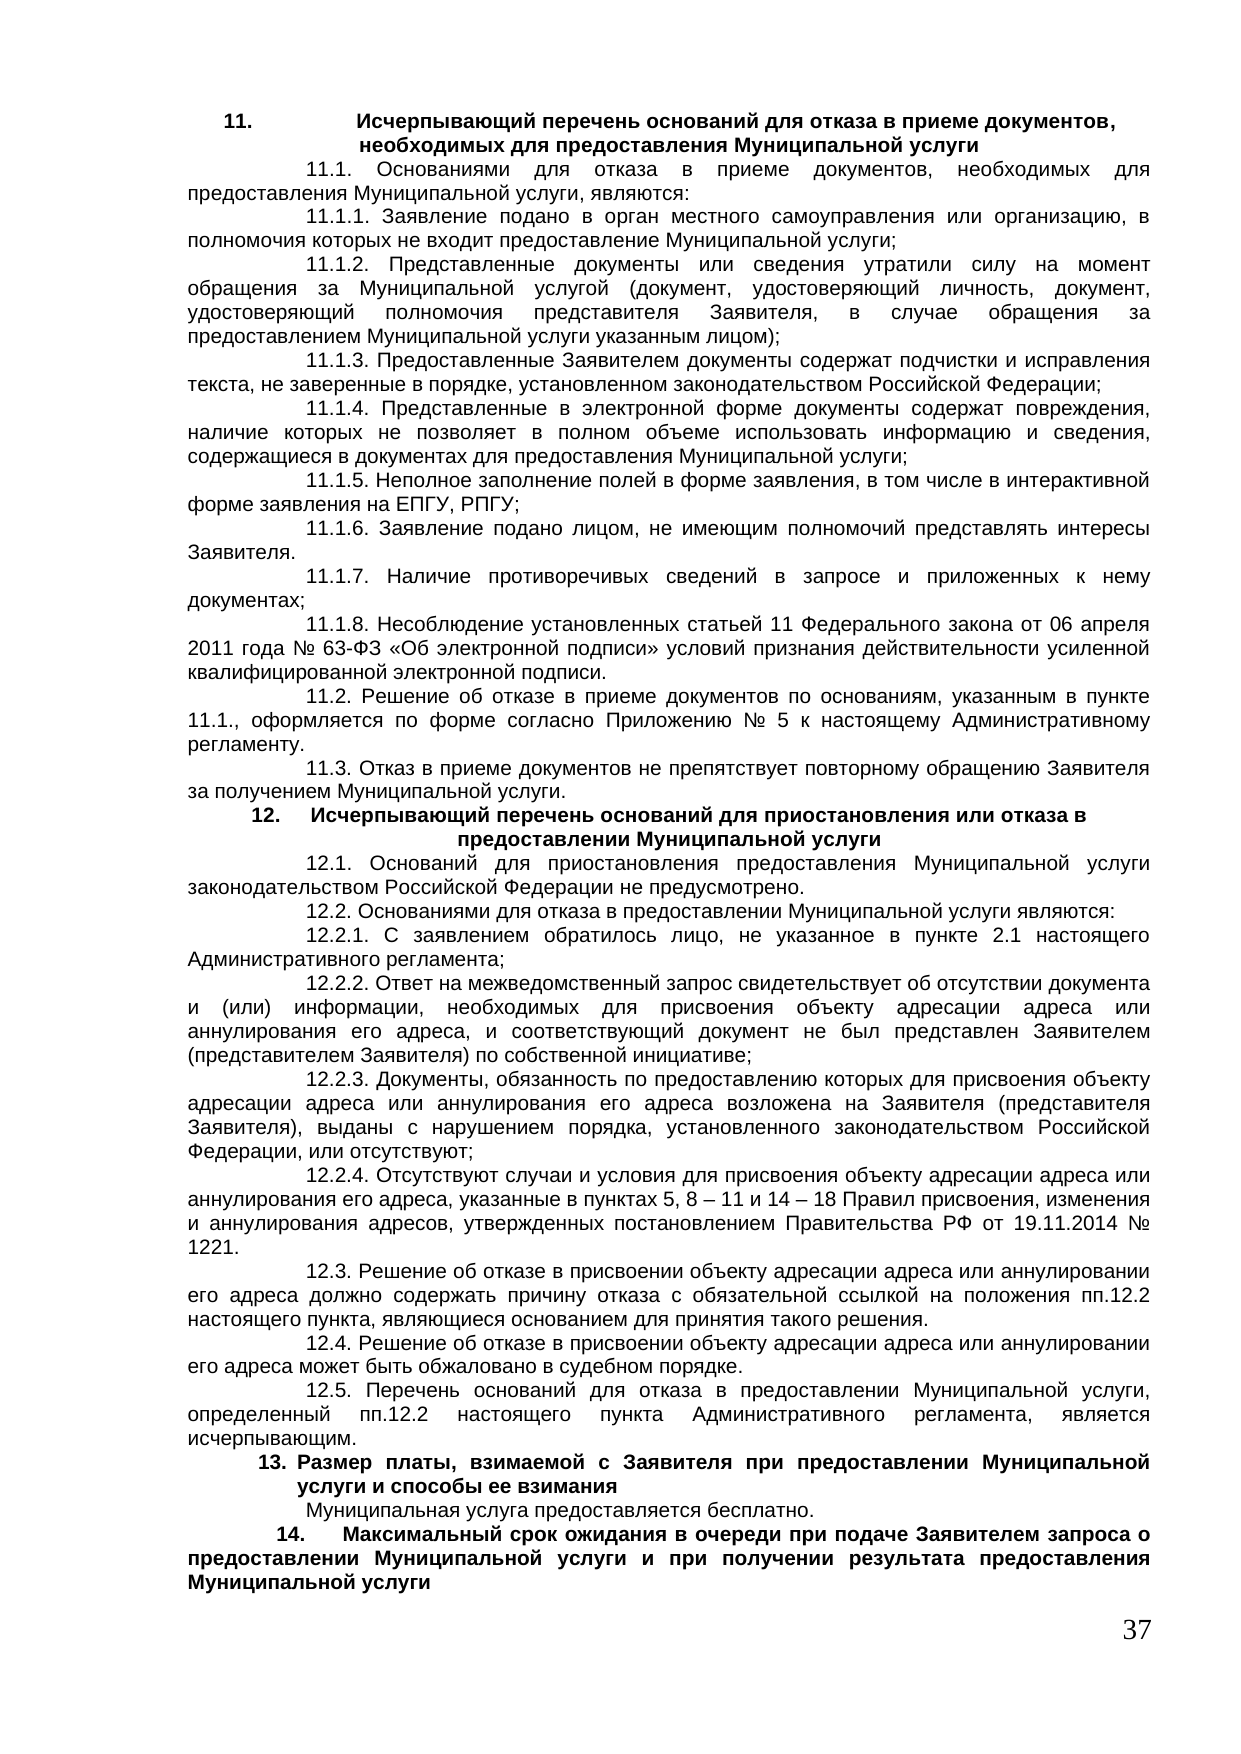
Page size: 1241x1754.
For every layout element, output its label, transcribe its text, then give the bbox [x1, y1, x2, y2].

text 12.4. Решение об отказе в присвоении объекту адресации адреса или аннулировании его адреса может быть обжаловано в судебном порядке. [187, 1330, 1151, 1378]
list Исчерпывающий перечень оснований для приостановления или отказа в предоставлении Муниципальной услуги [187, 803, 1151, 851]
text 11.1. Основаниями для отказа в приеме документов, необходимых для предоставления Муниципальной услуги, являются: [187, 156, 1151, 204]
text 12.1. Оснований для приостановления предоставления Муниципальной услуги законодательством Российской Федерации не предусмотрено. [187, 851, 1151, 899]
text 11.3. Отказ в приеме документов не препятствует повторному обращению Заявителя за получением Муниципальной услуги. [187, 755, 1151, 803]
list Исчерпывающий перечень оснований для отказа в приеме документов, необходимых для предоставления Муниципальной услуги [187, 108, 1151, 156]
list Максимальный срок ожидания в очереди при подаче Заявителем запроса о предоставлении Муниципальной услуги и при получении результата предоставления Муниципальной услуги [187, 1522, 1151, 1594]
text 12.2.3. Документы, обязанность по предоставлению которых для присвоения объекту адресации адреса или аннулирования его адреса возложена на Заявителя (представителя Заявителя), выданы с нарушением порядка, установленного законодательством Российской Федерации, или отсутствуют; [187, 1067, 1151, 1163]
text 11.1.4. Представленные в электронной форме документы содержат повреждения, наличие которых не позволяет в полном объеме использовать информацию и сведения, содержащиеся в документах для предоставления Муниципальной услуги; [187, 396, 1151, 468]
text 11.1.5. Неполное заполнение полей в форме заявления, в том числе в интерактивной форме заявления на ЕПГУ, РПГУ; [187, 468, 1151, 516]
text 12.3. Решение об отказе в присвоении объекту адресации адреса или аннулировании его адреса должно содержать причину отказа с обязательной ссылкой на положения пп.12.2 настоящего пункта, являющиеся основанием для принятия такого решения. [187, 1258, 1151, 1330]
text 12.2.1. С заявлением обратилось лицо, не указанное в пункте 2.1 настоящего Административного регламента; [187, 923, 1151, 971]
text 11.1.7. Наличие противоречивых сведений в запросе и приложенных к нему документах; [187, 564, 1151, 612]
text 11.1.2. Представленные документы или сведения утратили силу на момент обращения за Муниципальной услугой (документ, удостоверяющий личность, документ, удостоверяющий полномочия представителя Заявителя, в случае обращения за предоставлением Муниципальной услуги указанным лицом); [187, 252, 1151, 348]
text 12.2. Основаниями для отказа в предоставлении Муниципальной услуги являются: [187, 899, 1151, 923]
text 11.2. Решение об отказе в приеме документов по основаниям, указанным в пункте 11.1., оформляется по форме согласно Приложению № 5 к настоящему Административному регламенту. [187, 683, 1151, 755]
text 11.1.8. Несоблюдение установленных статьей 11 Федерального закона от 06 апреля 2011 года № 63-ФЗ «Об электронной подписи» условий признания действительности усиленной квалифицированной электронной подписи. [187, 612, 1151, 683]
text 11.1.6. Заявление подано лицом, не имеющим полномочий представлять интересы Заявителя. [187, 516, 1151, 564]
text Муниципальная услуга предоставляется бесплатно. [187, 1498, 1151, 1522]
text 11.1.3. Предоставленные Заявителем документы содержат подчистки и исправления текста, не заверенные в порядке, установленном законодательством Российской Федерации; [187, 348, 1151, 396]
text 12.2.2. Ответ на межведомственный запрос свидетельствует об отсутствии документа и (или) информации, необходимых для присвоения объекту адресации адреса или аннулирования его адреса, и соответствующий документ не был представлен Заявителем (представителем Заявителя) по собственной инициативе; [187, 971, 1151, 1067]
text 12.2.4. Отсутствуют случаи и условия для присвоения объекту адресации адреса или аннулирования его адреса, указанные в пунктах 5, 8 – 11 и 14 – 18 Правил присвоения, изменения и аннулирования адресов, утвержденных постановлением Правительства РФ от 19.11.2014 № 1221. [187, 1163, 1151, 1258]
list Размер платы, взимаемой с Заявителя при предоставлении Муниципальной услуги и способы ее взимания [258, 1450, 1151, 1498]
text 11.1.1. Заявление подано в орган местного самоуправления или организацию, в полномочия которых не входит предоставление Муниципальной услуги; [187, 204, 1151, 252]
text 12.5. Перечень оснований для отказа в предоставлении Муниципальной услуги, определенный пп.12.2 настоящего пункта Административного регламента, является исчерпывающим. [187, 1378, 1151, 1450]
